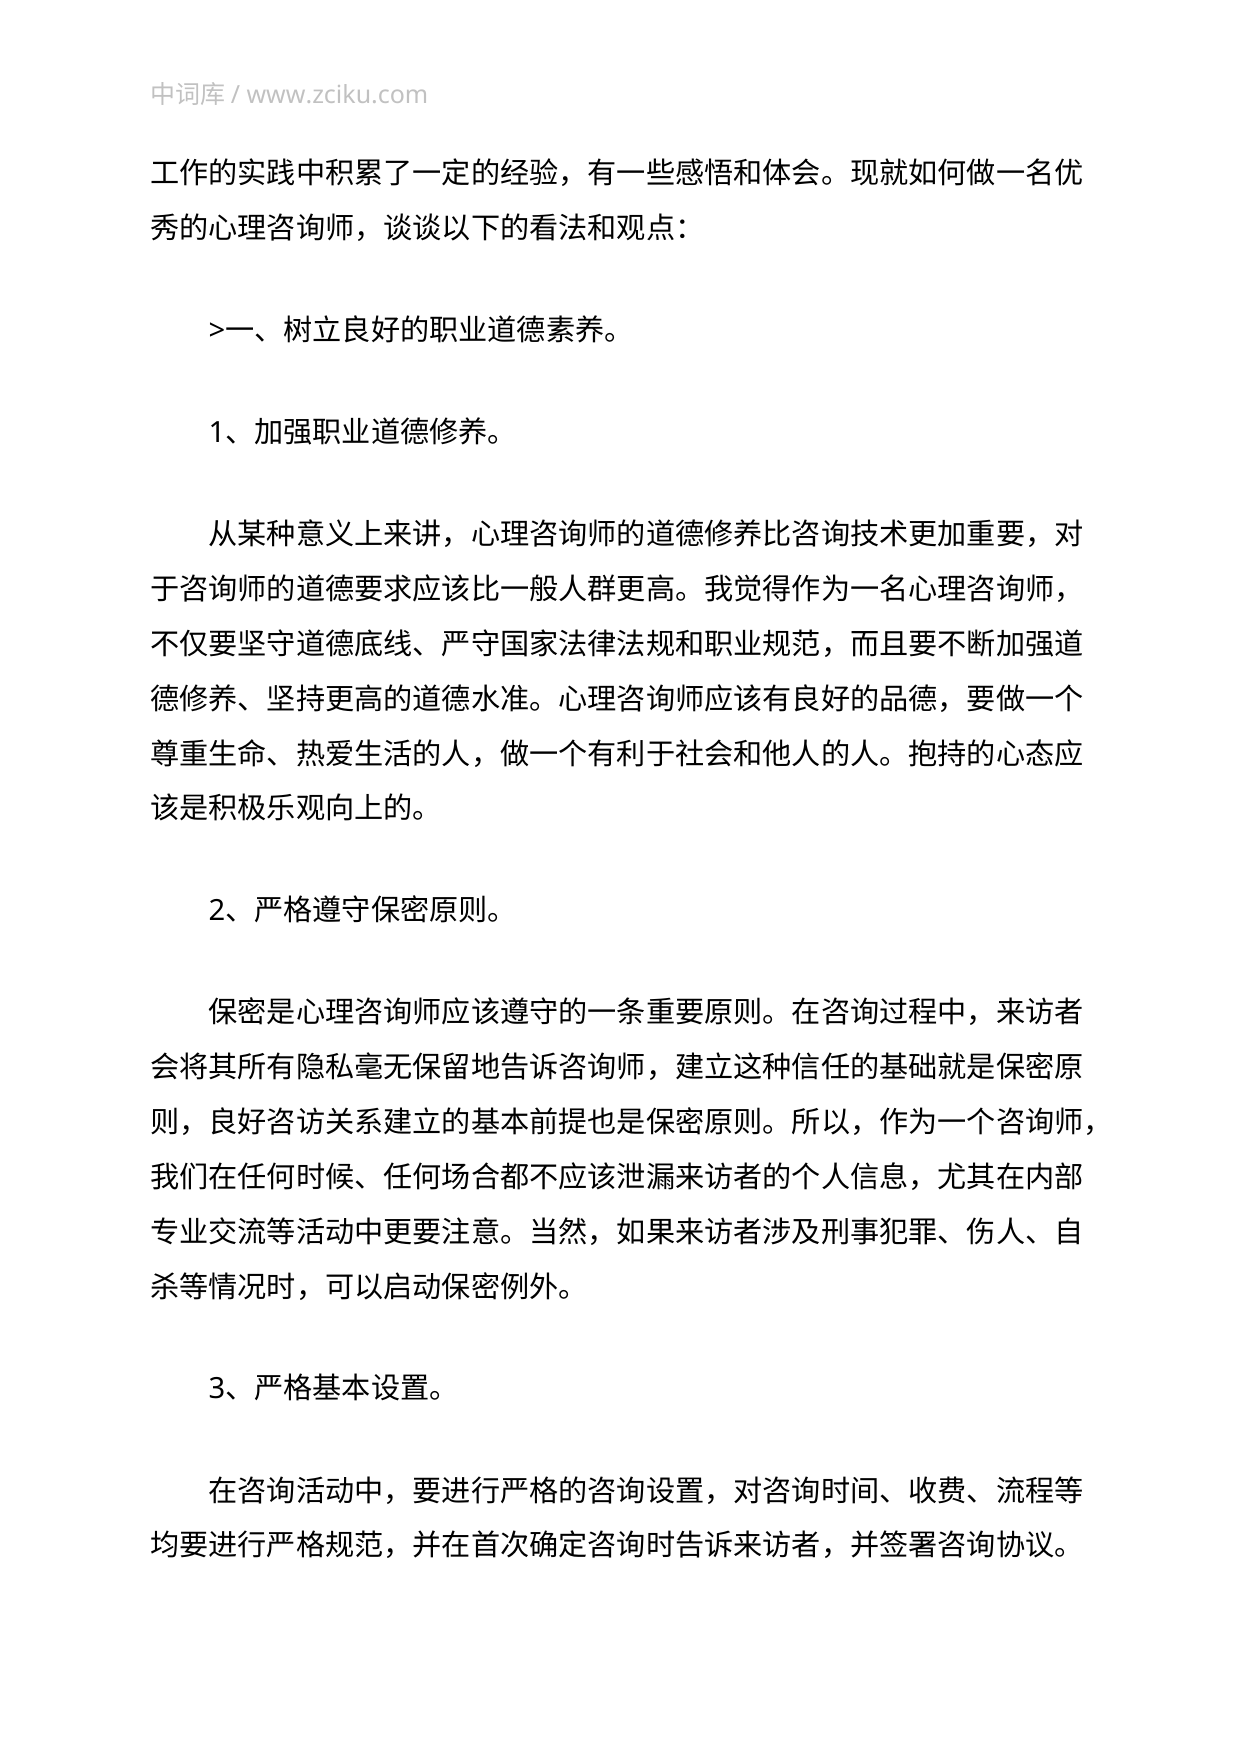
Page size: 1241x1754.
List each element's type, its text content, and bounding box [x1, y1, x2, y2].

text >一、树立良好的职业道德素养。 [150, 307, 1090, 349]
text 3、严格基本设置。 [150, 1365, 1090, 1407]
text 从某种意义上来讲，心理咨询师的道德修养比咨询技术更加重要，对于咨询师的道德要求应该比一般人群更高。我觉得作为一名心理咨询师，不仅要坚守道德底线、严守国家法律法规和职业规范，而且要不断加强道德修养、坚持更高的道德水准。心理咨询师应该有良好的品德，要做一个尊重生命、热爱生活的人，做一个有利于社会和他人的人。抱持的心态应该是积极乐观向上的。 [150, 511, 1090, 827]
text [150, 150, 1090, 247]
text 1、加强职业道德修养。 [150, 409, 1090, 451]
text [150, 1467, 1090, 1564]
text 保密是心理咨询师应该遵守的一条重要原则。在咨询过程中，来访者会将其所有隐私毫无保留地告诉咨询师，建立这种信任的基础就是保密原则，良好咨访关系建立的基本前提也是保密原则。所以，作为一个咨询师，我们在任何时候、任何场合都不应该泄漏来访者的个人信息，尤其在内部专业交流等活动中更要注意。当然，如果来访者涉及刑事犯罪、伤人、自杀等情况时，可以启动保密例外。 [150, 989, 1090, 1306]
text 2、严格遵守保密原则。 [150, 887, 1090, 929]
